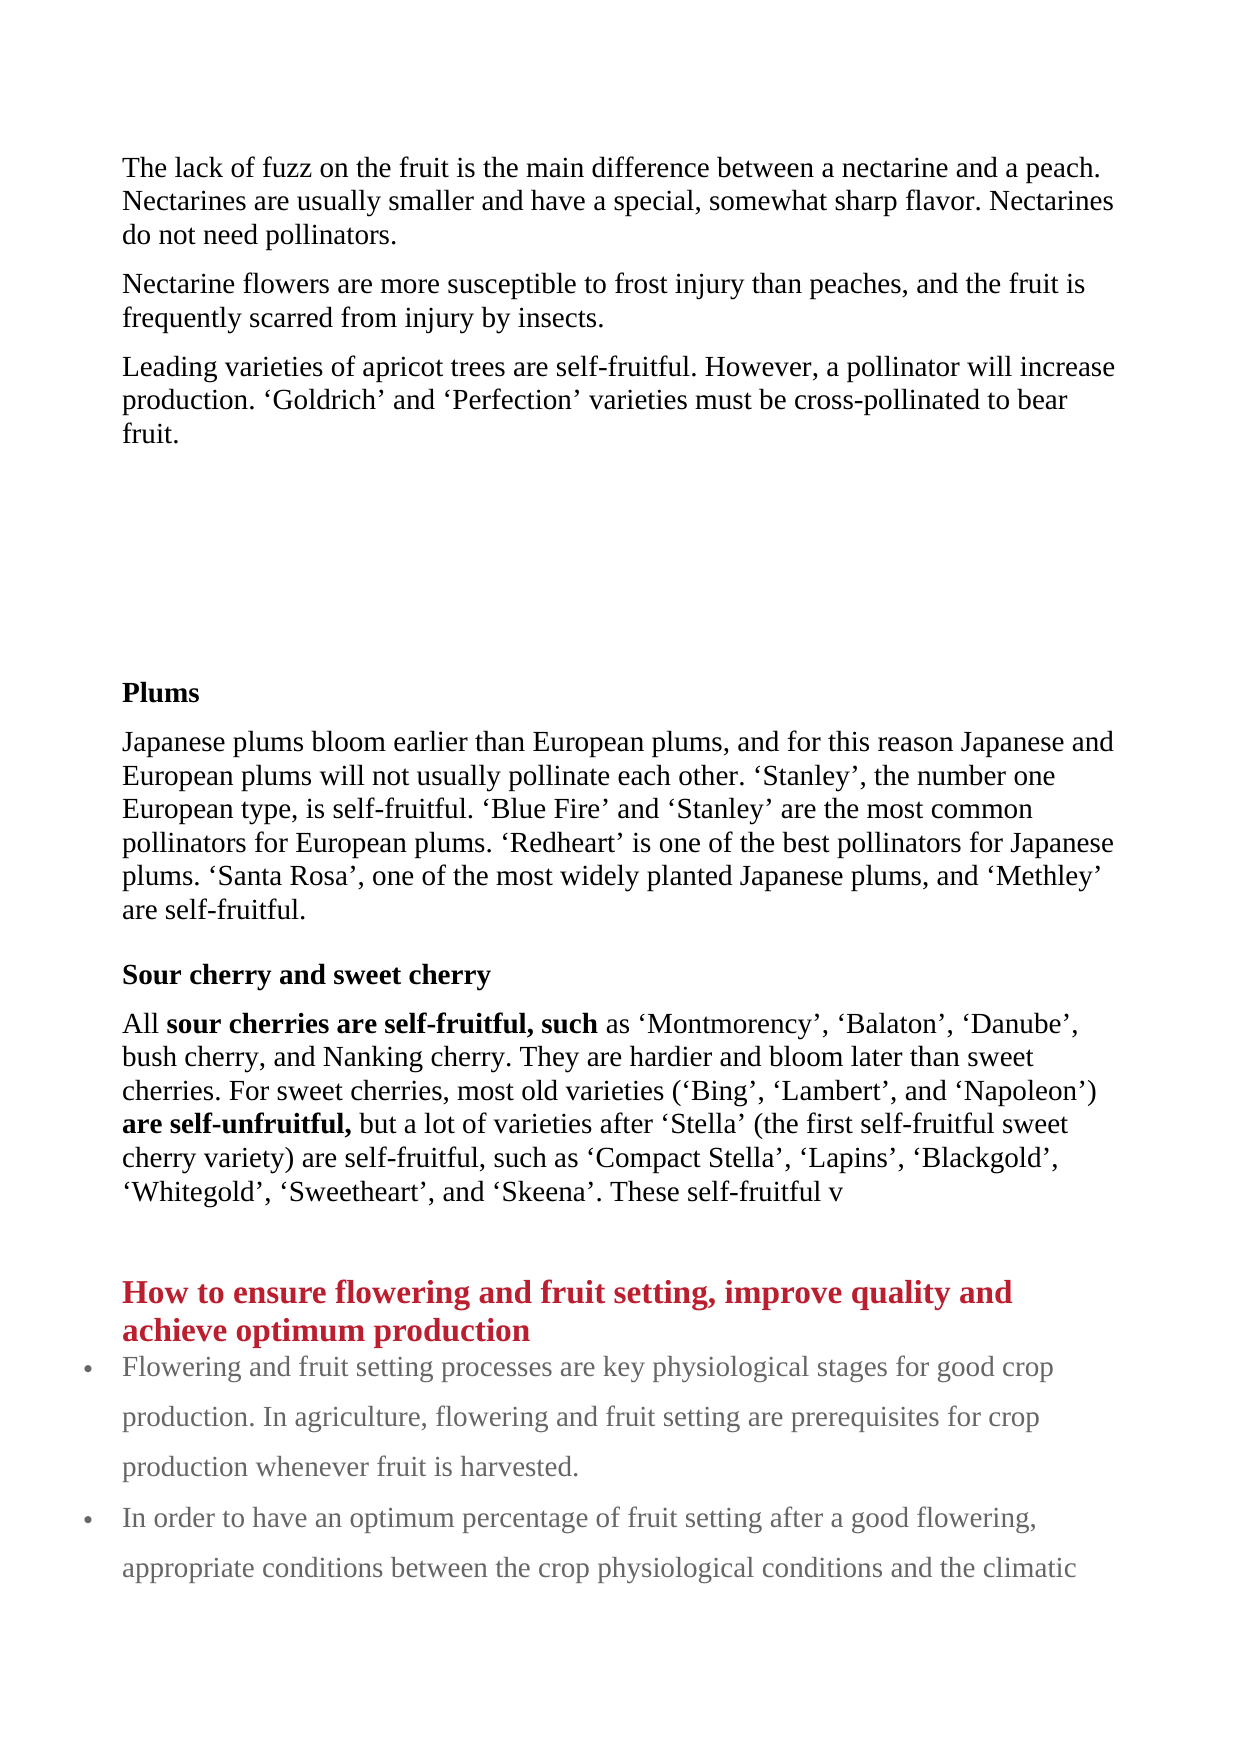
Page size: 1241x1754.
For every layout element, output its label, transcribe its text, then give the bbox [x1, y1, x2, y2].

text Japanese plums bloom earlier than European plums, and for this reason Japanese and European plums will not usually pollinate each other. ‘Stanley’, the number one European type, is self-fruitful. ‘Blue Fire’ and ‘Stanley’ are the most common pollinators for European plums. ‘Redheart’ is one of the best pollinators for Japanese plums. ‘Santa Rosa’, one of the most widely planted Japanese plums, and ‘Methley’ are self-fruitful. [122, 724, 1118, 926]
list Flowering and fruit setting processes are key physiological stages for good crop production. In agriculture, flowering and fruit setting are prerequisites for crop production whenever fruit is harvested. [84, 1349, 1118, 1483]
text The lack of fuzz on the fruit is the main difference between a nectarine and a peach. Nectarines are usually smaller and have a special, somewhat sharp flavor. Nectarines do not need pollinators. [122, 150, 1118, 251]
text All sour cherries are self-fruitful, such as ‘Montmorency’, ‘Balaton’, ‘Danube’, bush cherry, and Nanking cherry. They are hardier and bloom later than sweet cherries. For sweet cherries, most old varieties (‘Bing’, ‘Lambert’, and ‘Napoleon’) are self-unfruitful, but a lot of varieties after ‘Stella’ (the first self-fruitful sweet cherry variety) are self-fruitful, such as ‘Compact Stella’, ‘Lapins’, ‘Blackgold’, ‘Whitegold’, ‘Sweetheart’, and ‘Skeena’. These self-fruitful v [122, 1006, 1118, 1207]
text Sour cherry and sweet cherry [122, 957, 1118, 990]
text How to ensure flowering and fruit setting, improve quality and achieve optimum production [122, 1272, 1118, 1349]
text Nectarine flowers are more susceptible to frost injury than peaches, and the fruit is frequently scarred from injury by insects. [122, 266, 1118, 333]
text Leading varieties of apricot trees are self-fruitful. However, a pollinator will increase production. ‘Goldrich’ and ‘Perfection’ varieties must be cross-pollinated to bear fruit. [122, 349, 1118, 449]
text Plums [122, 675, 1118, 709]
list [84, 1500, 1118, 1583]
